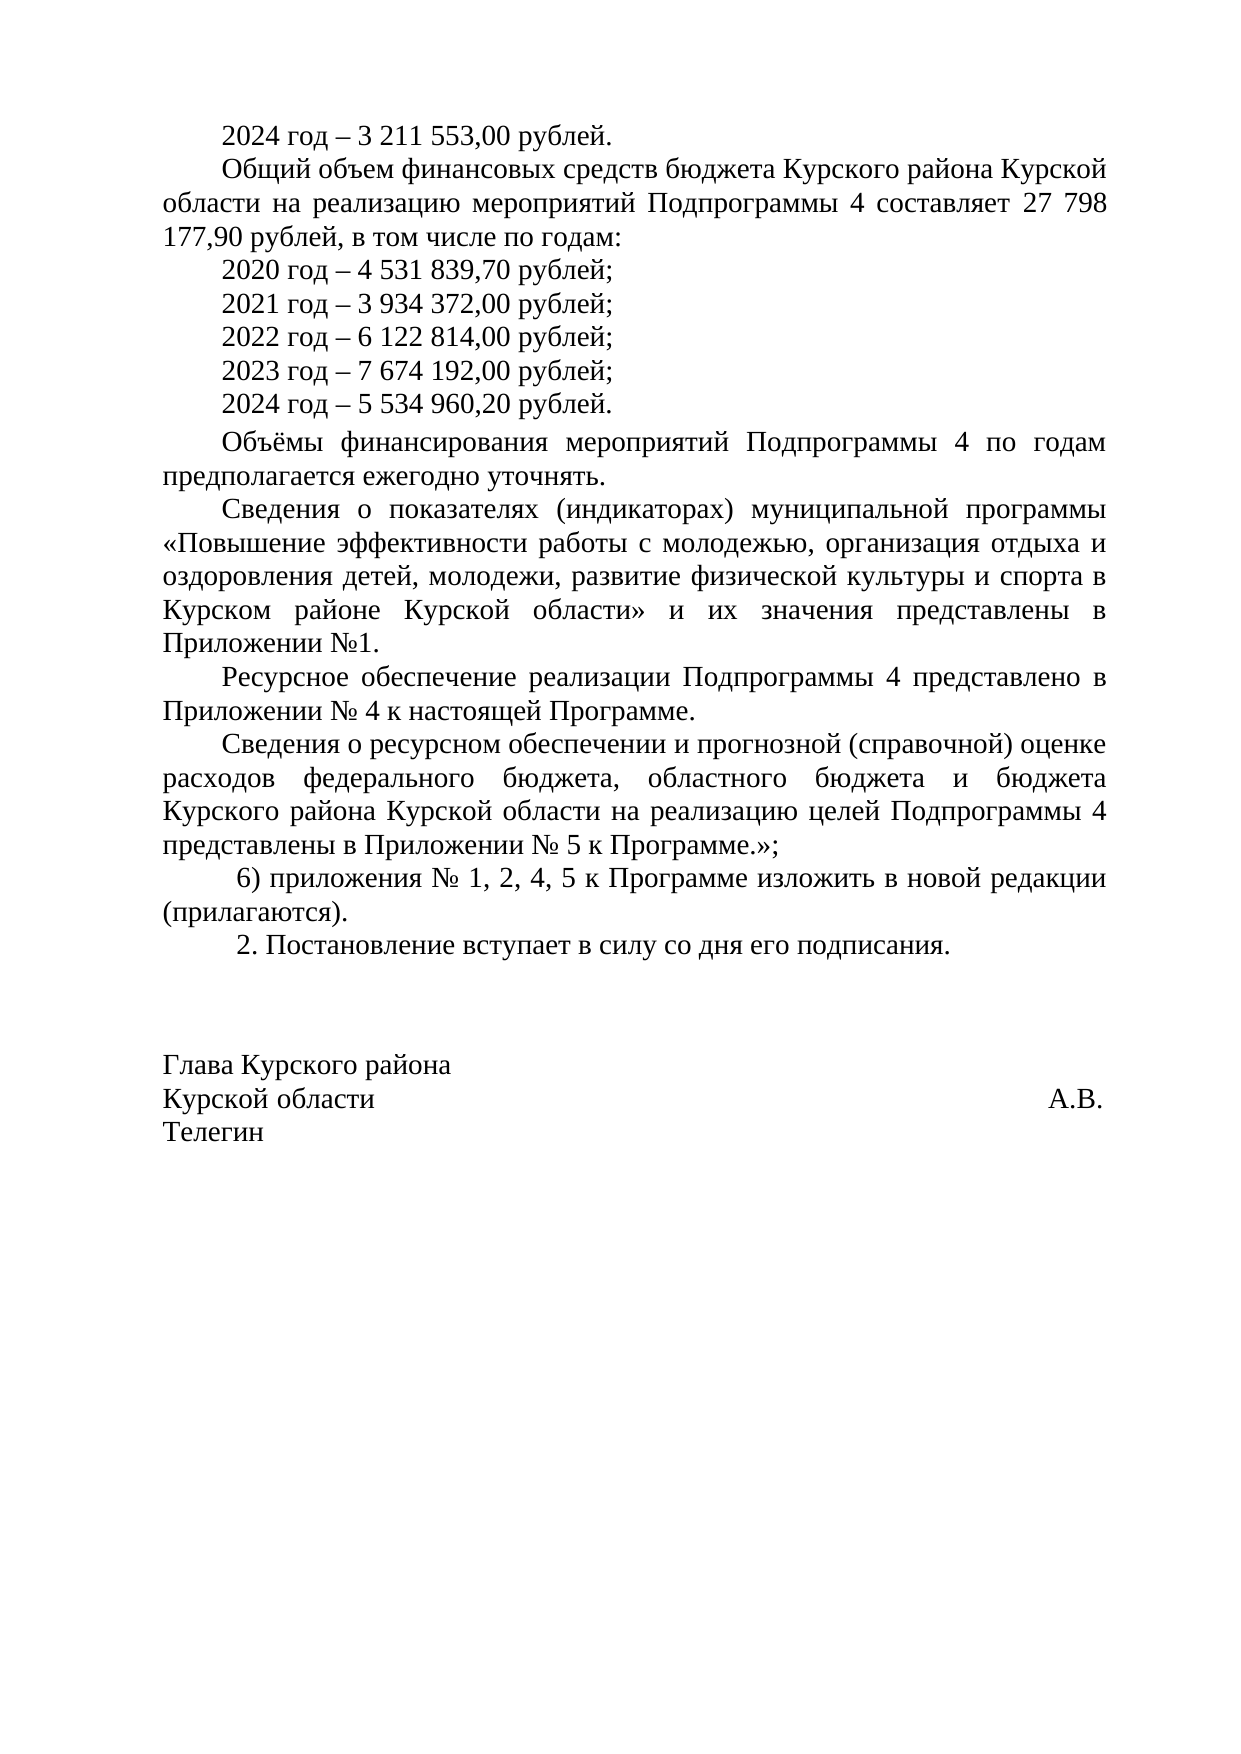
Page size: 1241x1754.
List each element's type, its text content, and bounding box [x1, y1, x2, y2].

text 6) приложения № 1, 2, 4, 5 к Программе изложить в новой редакции (прилагаются). [162, 860, 1107, 927]
text 2020 год – 4 531 839,70 рублей; [162, 252, 1107, 286]
text Курской области А.В. Телегин [162, 1081, 1107, 1148]
text 2024 год – 3 211 553,00 рублей. [162, 118, 1107, 152]
text 2. Постановление вступает в силу со дня его подписания. [162, 927, 1107, 961]
text Глава Курского района [162, 1047, 1107, 1081]
text Объёмы финансирования мероприятий Подпрограммы 4 по годам предполагается ежегодно уточнять. [162, 424, 1107, 491]
text Ресурсное обеспечение реализации Подпрограммы 4 представлено в Приложении № 4 к настоящей Программе. [162, 659, 1107, 726]
text 2024 год – 5 534 960,20 рублей. [162, 386, 1107, 420]
text Сведения о ресурсном обеспечении и прогнозной (справочной) оценке расходов федерального бюджета, областного бюджета и бюджета Курского района Курской области на реализацию целей Подпрограммы 4 представлены в Приложении № 5 к Программе.»; [162, 726, 1107, 860]
text Общий объем финансовых средств бюджета Курского района Курской области на реализацию мероприятий Подпрограммы 4 составляет 27 798 177,90 рублей, в том числе по годам: [162, 152, 1107, 252]
text 2021 год – 3 934 372,00 рублей; [162, 286, 1107, 319]
text 2023 год – 7 674 192,00 рублей; [162, 353, 1107, 386]
text Сведения о показателях (индикаторах) муниципальной программы «Повышение эффективности работы с молодежью, организация отдыха и оздоровления детей, молодежи, развитие физической культуры и спорта в Курском районе Курской области» и их значения представлены в Приложении №1. [162, 491, 1107, 659]
text 2022 год – 6 122 814,00 рублей; [162, 319, 1107, 353]
